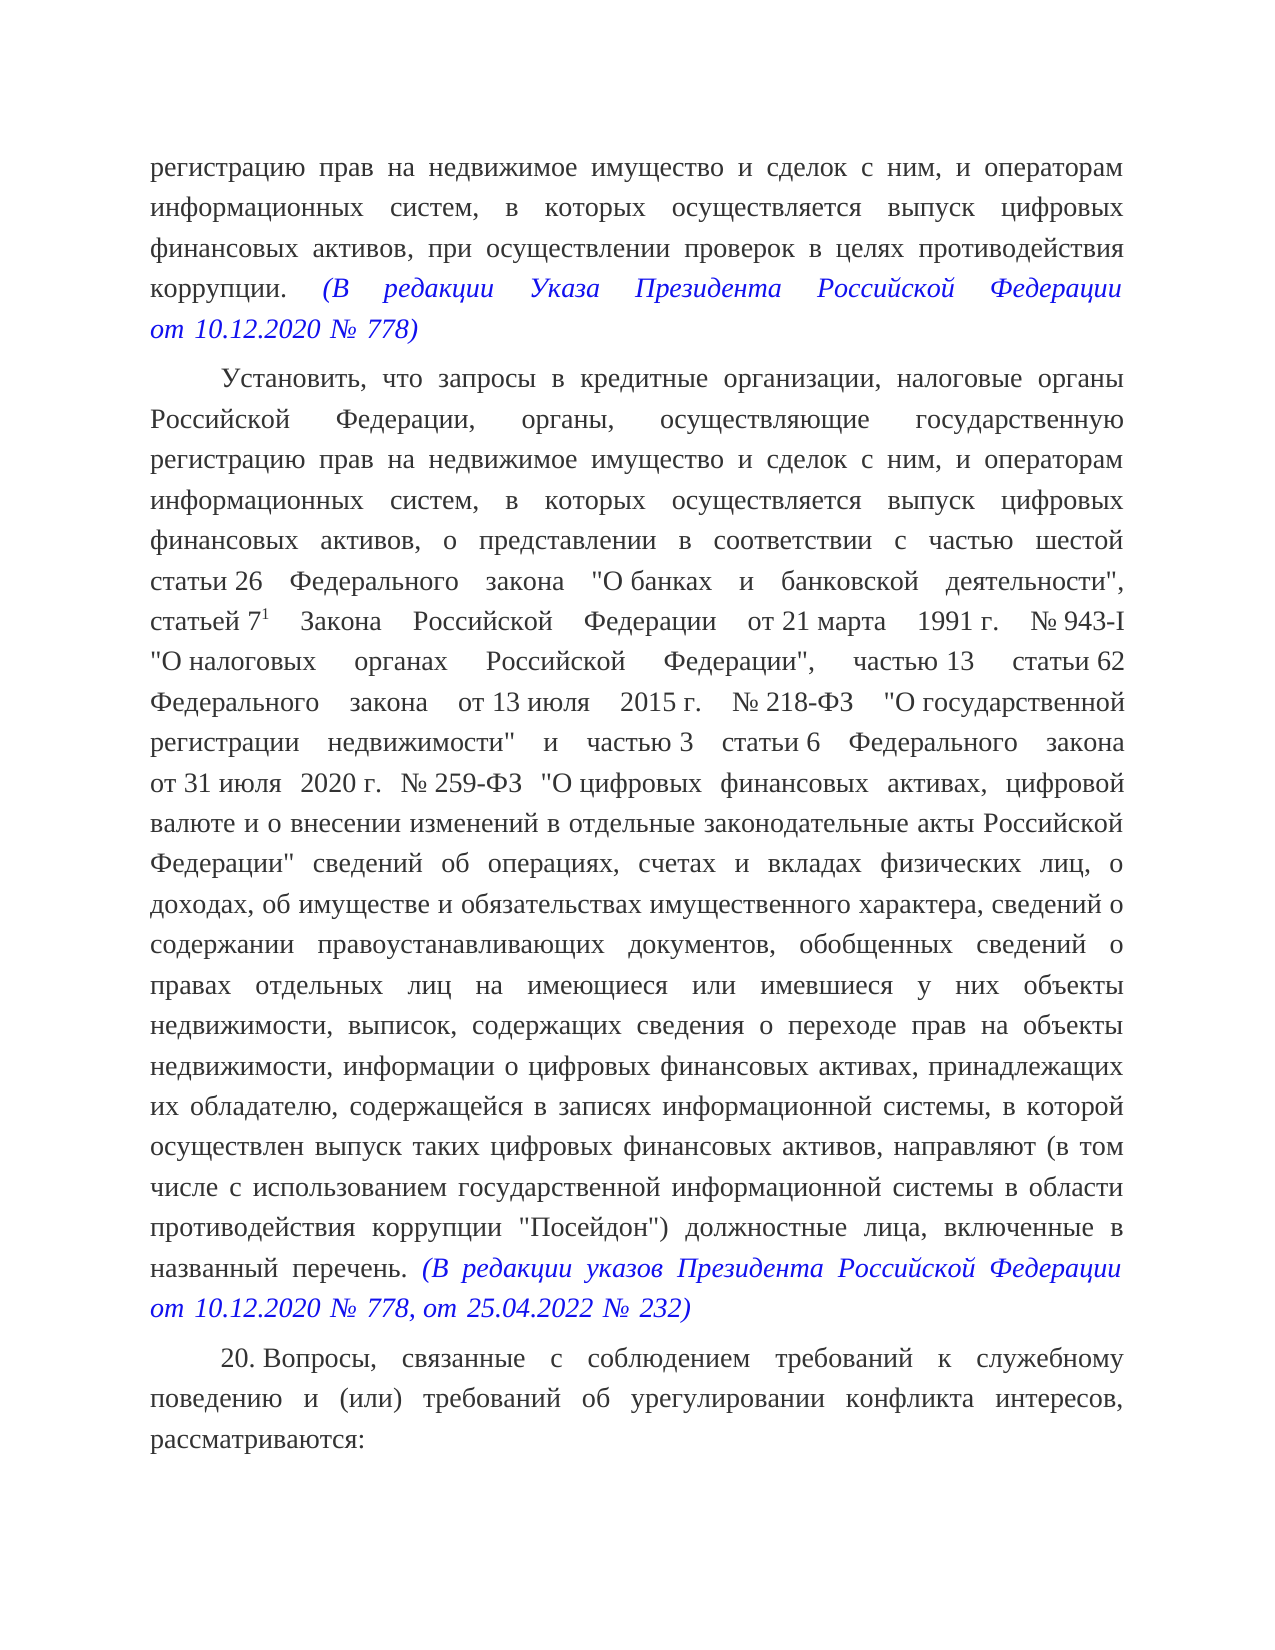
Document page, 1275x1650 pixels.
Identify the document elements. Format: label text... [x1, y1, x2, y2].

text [150, 150, 1125, 344]
text Установить, что запросы в кредитные организации, налоговые органы Российской Федерации, органы, осуществляющие государственную регистрацию прав на недвижимое имущество и сделок с ним, и операторам информационных систем, в которых осуществляется выпуск цифровых финансовых активов, о представлении в соответствии с частью шестой статьи 26 Федерального закона "О банках и банковской деятельности", статьей 71 Закона Российской Федерации от 21 марта 1991 г. № 943-I "О налоговых органах Российской Федерации", частью 13 статьи 62 Федерального закона от 13 июля 2015 г. № 218-ФЗ "О государственной регистрации недвижимости" и частью 3 статьи 6 Федерального закона от 31 июля 2020 г. № 259-ФЗ "О цифровых финансовых активах, цифровой валюте и о внесении изменений в отдельные законодательные акты Российской Федерации" сведений об операциях, счетах и вкладах физических лиц, о доходах, об имуществе и обязательствах имущественного характера, сведений о содержании правоустанавливающих документов, обобщенных сведений о правах отдельных лиц на имеющиеся или имевшиеся у них объекты недвижимости, выписок, содержащих сведения о переходе прав на объекты недвижимости, информации о цифровых финансовых активах, принадлежащих их обладателю, содержащейся в записях информационной системы, в которой осуществлен выпуск таких цифровых финансовых активов, направляют (в том числе с использованием государственной информационной системы в области противодействия коррупции "Посейдон") должностные лица, включенные в названный перечень. (В редакции указов Президента Российской Федерации от 10.12.2020 № 778, от 25.04.2022 № 232) [150, 361, 1125, 1323]
text 20. Вопросы, связанные с соблюдением требований к служебному поведению и (или) требований об урегулировании конфликта интересов, рассматриваются: [150, 1341, 1125, 1454]
